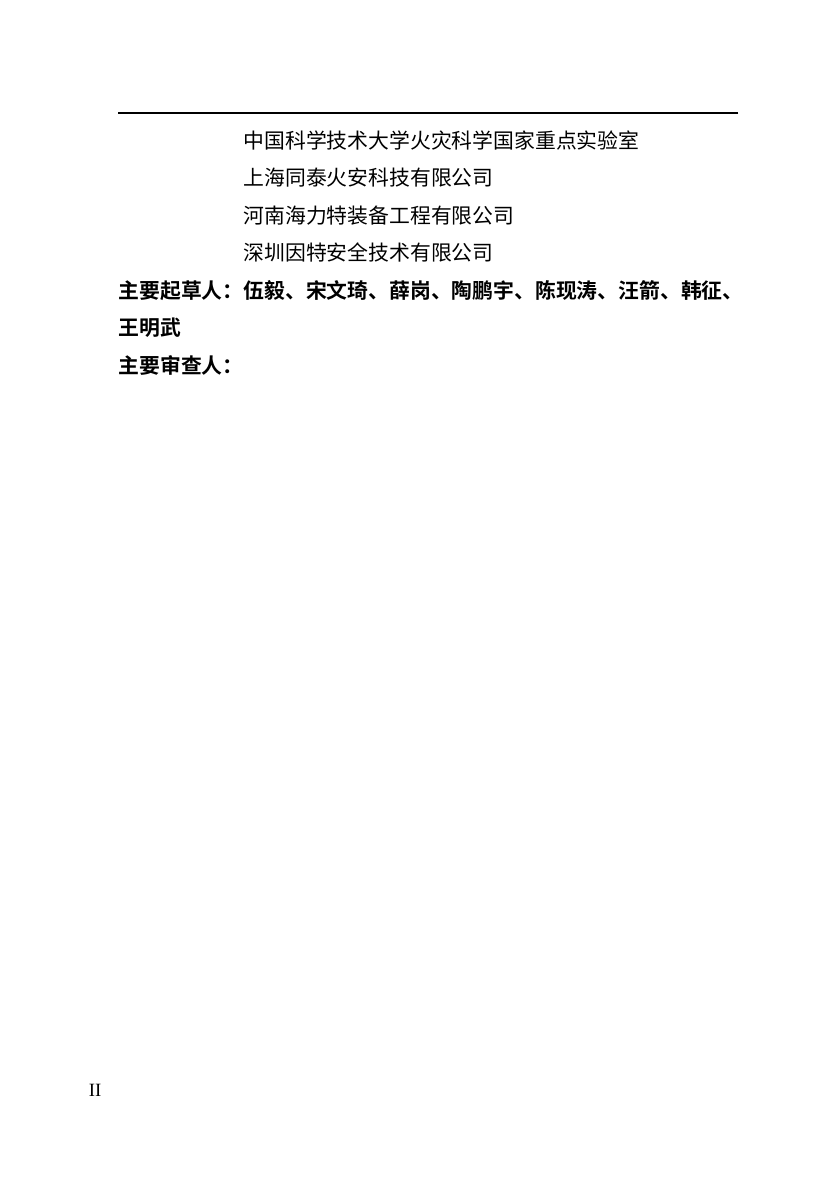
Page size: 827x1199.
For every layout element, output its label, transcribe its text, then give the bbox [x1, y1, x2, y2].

text 主要起草人：伍毅、宋文琦、薛岗、陶鹏宇、陈现涛、汪箭、韩征、王明武 [118, 268, 738, 343]
text 上海同泰火安科技有限公司 [118, 156, 738, 193]
text 深圳因特安全技术有限公司 [118, 231, 738, 268]
text 河南海力特装备工程有限公司 [118, 193, 738, 231]
text 中国科学技术大学火灾科学国家重点实验室 [118, 118, 738, 156]
text 主要审查人： [118, 343, 738, 381]
